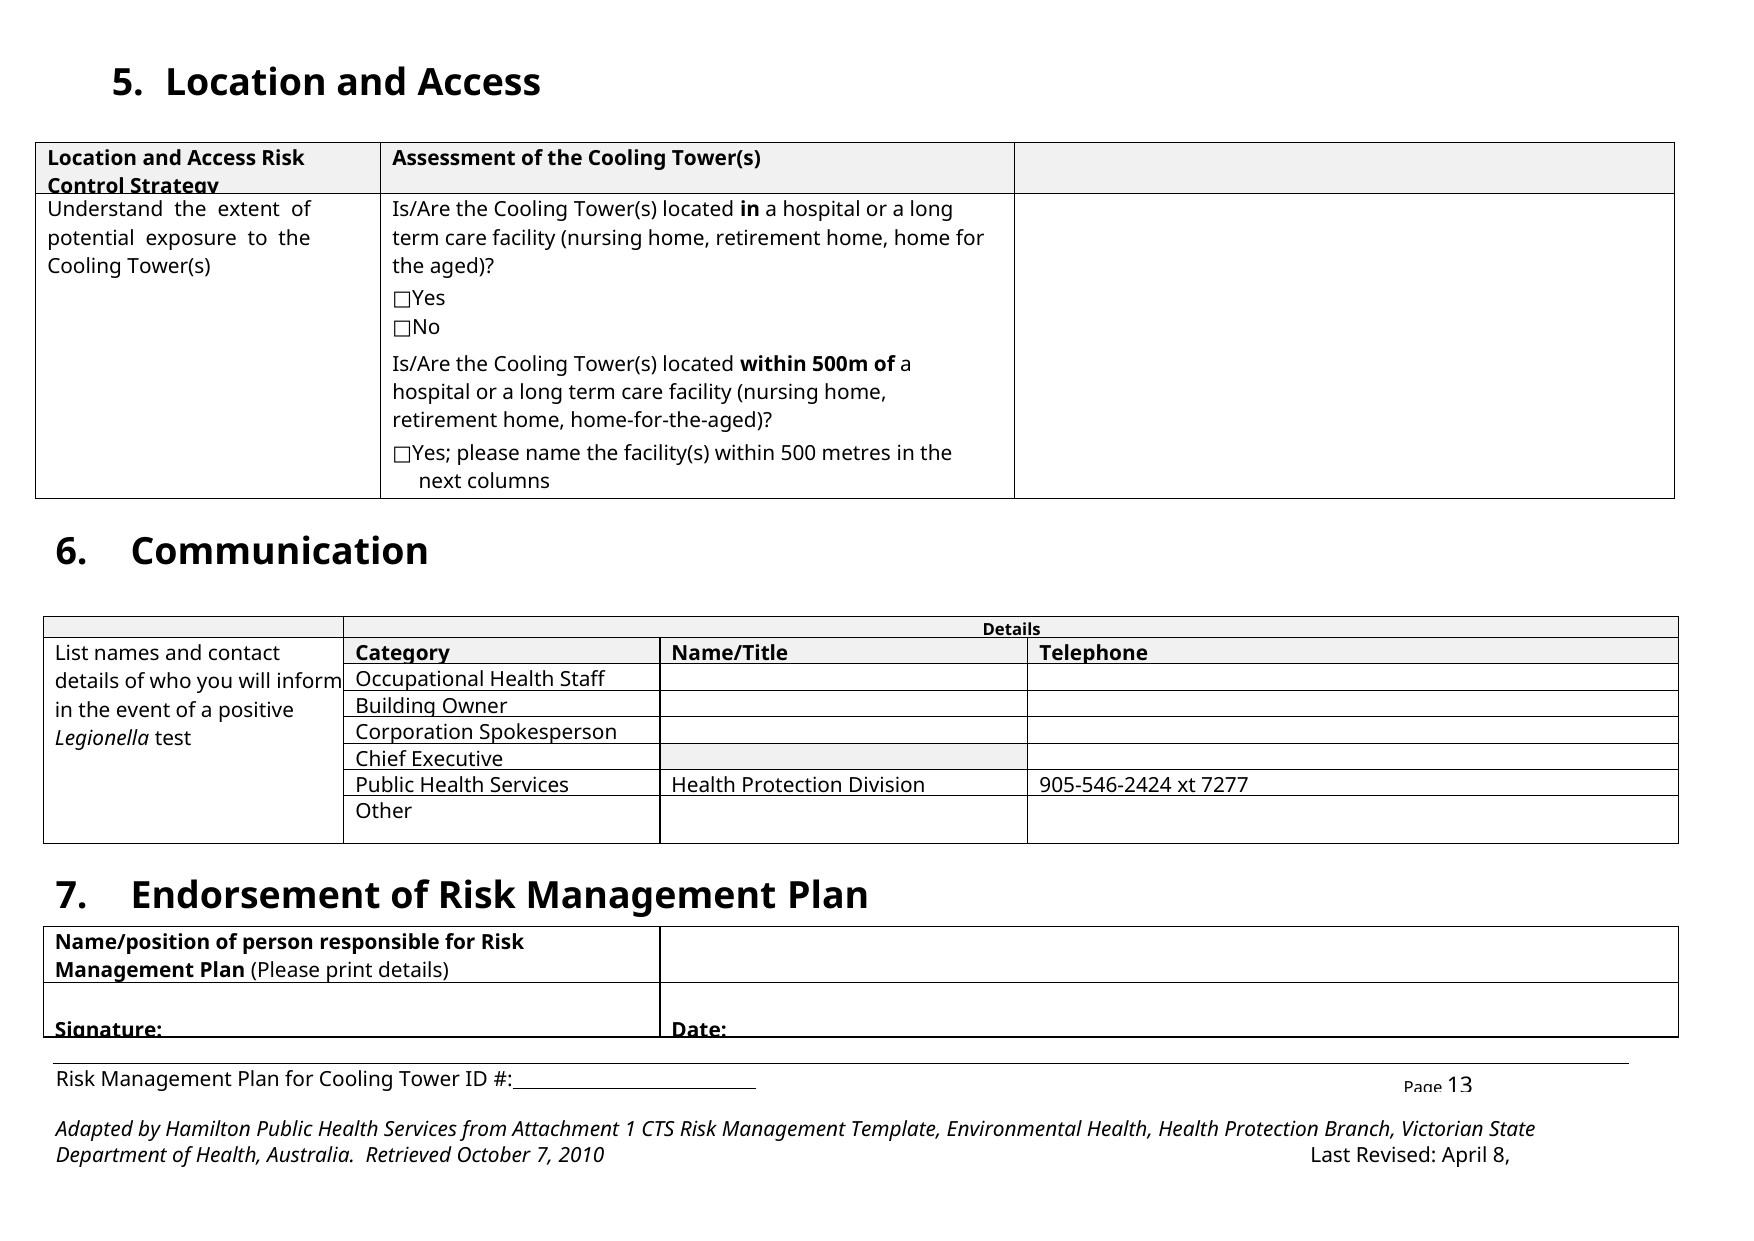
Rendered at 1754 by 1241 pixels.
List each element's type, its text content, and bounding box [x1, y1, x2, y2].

table_cell Date: [661, 983, 1678, 1036]
table_cell [1015, 194, 1674, 498]
table_cell Corporation Spokesperson [344, 717, 659, 742]
table_header [44, 617, 343, 637]
table_cell Chief Executive [344, 744, 659, 769]
table_cell [1028, 691, 1678, 716]
table_cell 905-546-2424 xt 7277 [1028, 770, 1678, 795]
table_cell [661, 664, 1027, 690]
table_header Location and Access Risk Control Strategy [36, 143, 380, 193]
table_cell Category [344, 638, 659, 663]
table_header [1015, 143, 1674, 193]
table_cell Telephone [1028, 638, 1678, 663]
table_header Name/position of person responsible for Risk Management Plan (Please print details) [44, 927, 659, 982]
table_cell [1028, 717, 1678, 742]
table_header Assessment of the Cooling Tower(s) [381, 143, 1014, 193]
list Endorsement of Risk Management Plan [55, 869, 1693, 920]
table_cell Occupational Health Staff [344, 664, 659, 690]
table_cell Signature: [44, 983, 659, 1036]
table_header Details [344, 617, 1678, 637]
table_cell [661, 744, 1027, 769]
table_cell [1028, 664, 1678, 690]
list Communication [55, 524, 1693, 575]
table_cell Public Health Services [344, 770, 659, 795]
table_cell List names and contact details of who you will inform in the event of a positive Legionella test [44, 638, 343, 843]
table_cell Name/Title [661, 638, 1027, 663]
table_cell [661, 691, 1027, 716]
table_cell [1028, 796, 1678, 843]
table_cell [1028, 744, 1678, 769]
table_cell [661, 717, 1027, 742]
table_cell Building Owner [344, 691, 659, 716]
table_cell Understand the extent of potential exposure to the Cooling Tower(s) [36, 194, 380, 498]
table_cell [661, 796, 1027, 843]
table_header [661, 927, 1678, 982]
table_cell Other [344, 796, 659, 843]
table_cell Is/Are the Cooling Tower(s) located in a hospital or a long term care facility (nursing home, retirement home, home for the aged)? Yes No Is/Are the Cooling Tower(s) located within 500m of a hospital or a long term care facility (nursing home, retirement home, home-for-the-aged)? Yes; please name the facility(s) within 500 metres in the next columns No [381, 194, 1014, 498]
table_cell Health Protection Division [661, 770, 1027, 795]
subtitle Location and Access [112, 55, 1693, 106]
